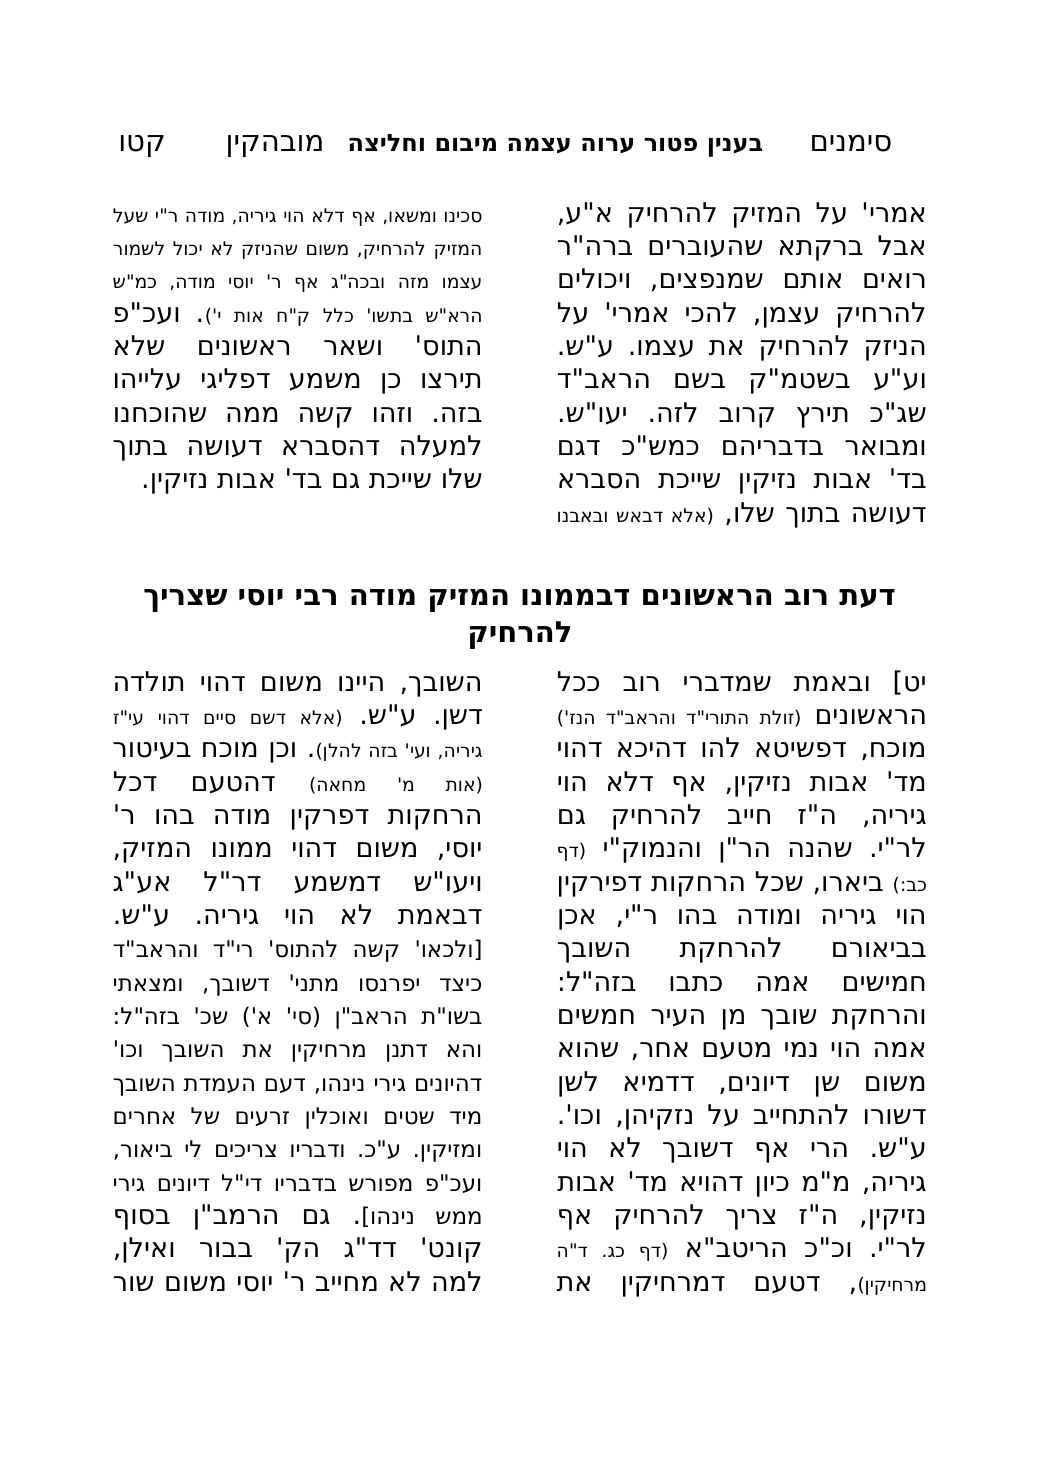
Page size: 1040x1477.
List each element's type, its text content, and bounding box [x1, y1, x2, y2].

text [557, 664, 927, 1298]
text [112, 195, 483, 495]
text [557, 195, 927, 529]
subtitle דעת רוב הראשונים דבממונו המזיק מודה רבי יוסי שצריך להרחיק [112, 579, 927, 649]
